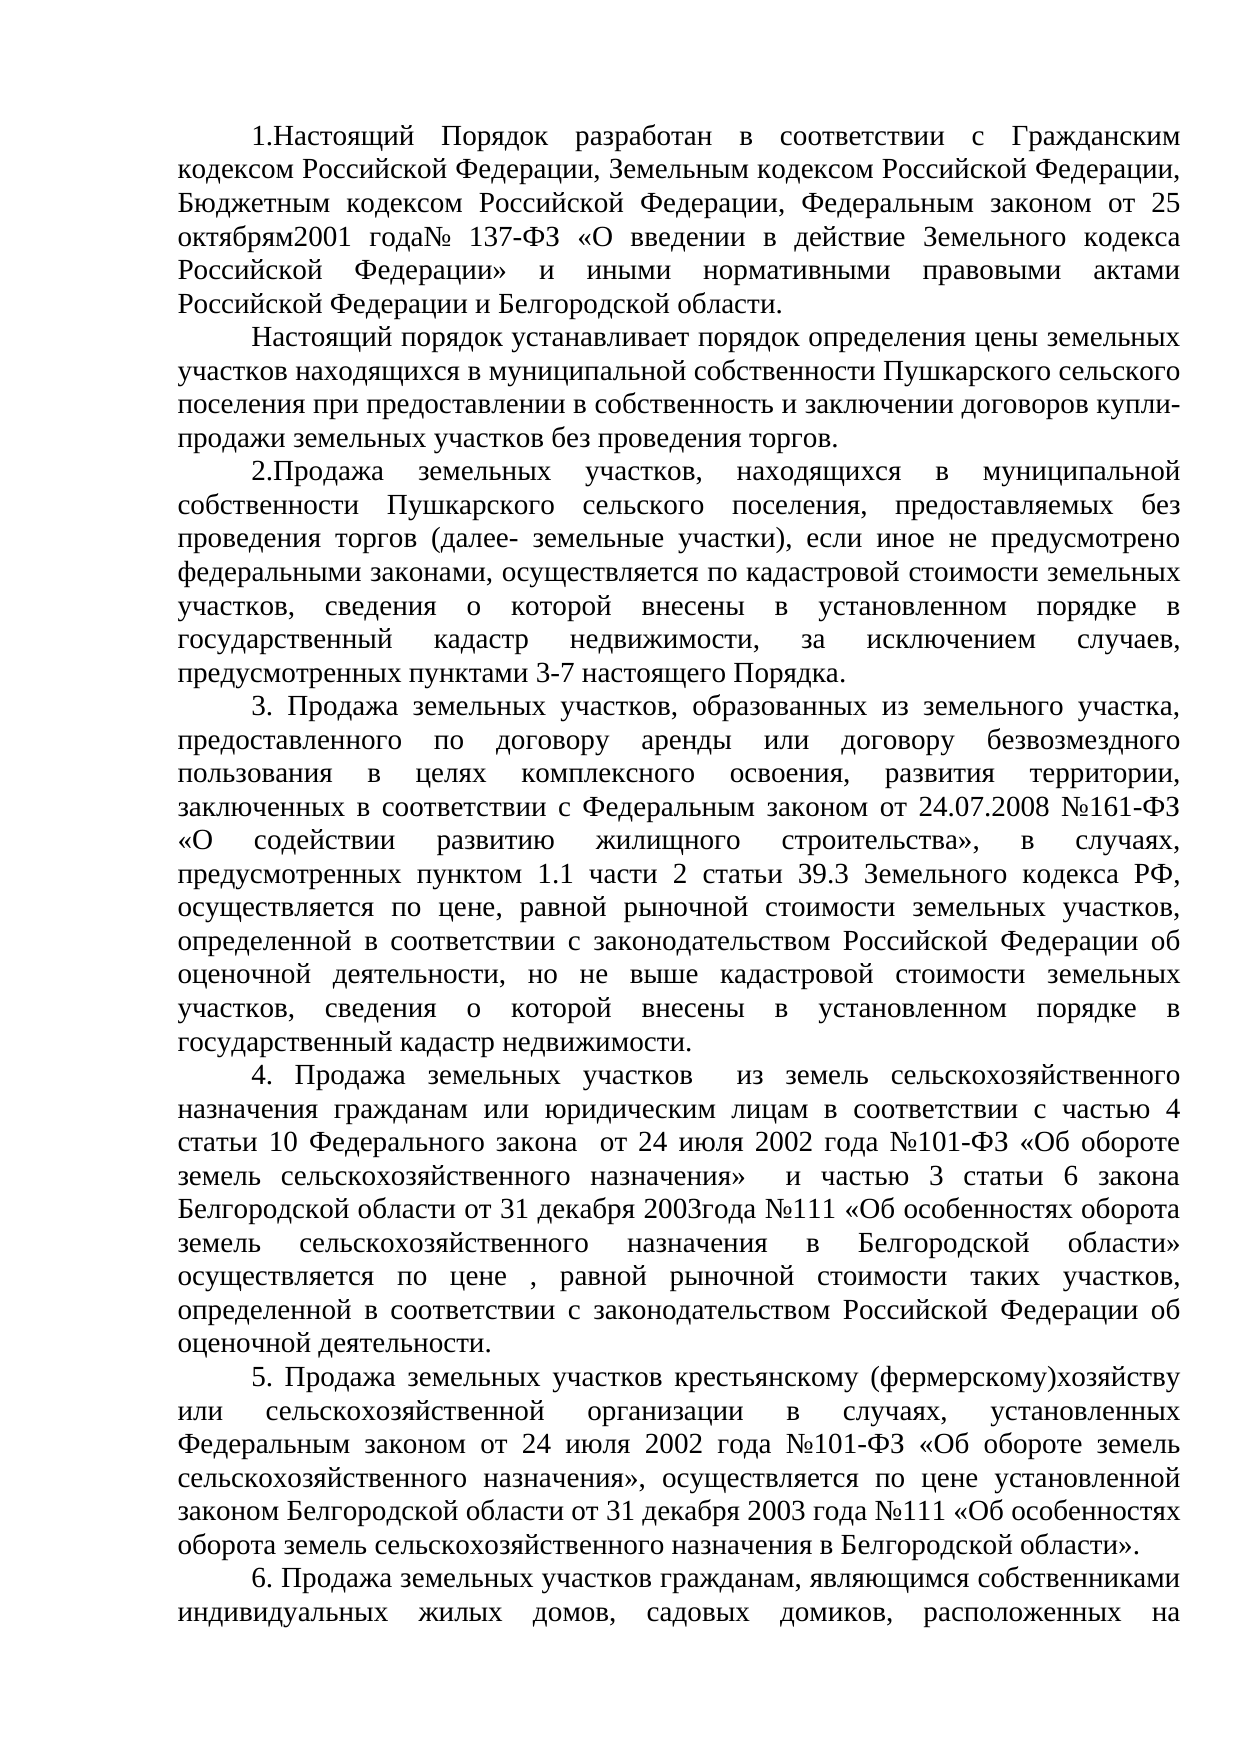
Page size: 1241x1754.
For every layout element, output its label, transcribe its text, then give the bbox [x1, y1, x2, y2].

text Настоящий порядок устанавливает порядок определения цены земельных участков находящихся в муниципальной собственности Пушкарского сельского поселения при предоставлении в собственность и заключении договоров купли-продажи земельных участков без проведения торгов. [177, 319, 1181, 453]
text 4. Продажа земельных участков из земель сельскохозяйственного назначения гражданам или юридическим лицам в соответствии с частью 4 статьи 10 Федерального закона от 24 июля 2002 года №101-ФЗ «Об обороте земель сельскохозяйственного назначения» и частью 3 статьи 6 закона Белгородской области от 31 декабря 2003года №111 «Об особенностях оборота земель сельскохозяйственного назначения в Белгородской области» осуществляется по цене , равной рыночной стоимости таких участков, определенной в соответствии с законодательством Российской Федерации об оценочной деятельности. [177, 1057, 1181, 1359]
text 2.Продажа земельных участков, находящихся в муниципальной собственности Пушкарского сельского поселения, предоставляемых без проведения торгов (далее- земельные участки), если иное не предусмотрено федеральными законами, осуществляется по кадастровой стоимости земельных участков, сведения о которой внесены в установленном порядке в государственный кадастр недвижимости, за исключением случаев, предусмотренных пунктами 3-7 настоящего Порядка. [177, 453, 1181, 688]
text 3. Продажа земельных участков, образованных из земельного участка, предоставленного по договору аренды или договору безвозмездного пользования в целях комплексного освоения, развития территории, заключенных в соответствии с Федеральным законом от 24.07.2008 №161-ФЗ «О содействии развитию жилищного строительства», в случаях, предусмотренных пунктом 1.1 части 2 статьи 39.3 Земельного кодекса РФ, осуществляется по цене, равной рыночной стоимости земельных участков, определенной в соответствии с законодательством Российской Федерации об оценочной деятельности, но не выше кадастровой стоимости земельных участков, сведения о которой внесены в установленном порядке в государственный кадастр недвижимости. [177, 688, 1181, 1057]
text 1.Настоящий Порядок разработан в соответствии с Гражданским кодексом Российской Федерации, Земельным кодексом Российской Федерации, Бюджетным кодексом Российской Федерации, Федеральным законом от 25 октябрям2001 года№ 137-ФЗ «О введении в действие Земельного кодекса Российской Федерации» и иными нормативными правовыми актами Российской Федерации и Белгородской области. [177, 118, 1181, 319]
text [177, 1560, 1181, 1627]
text 5. Продажа земельных участков крестьянскому (фермерскому)хозяйству или сельскохозяйственной организации в случаях, установленных Федеральным законом от 24 июля 2002 года №101-ФЗ «Об обороте земель сельскохозяйственного назначения», осуществляется по цене установленной законом Белгородской области от 31 декабря 2003 года №111 «Об особенностях оборота земель сельскохозяйственного назначения в Белгородской области». [177, 1359, 1181, 1560]
